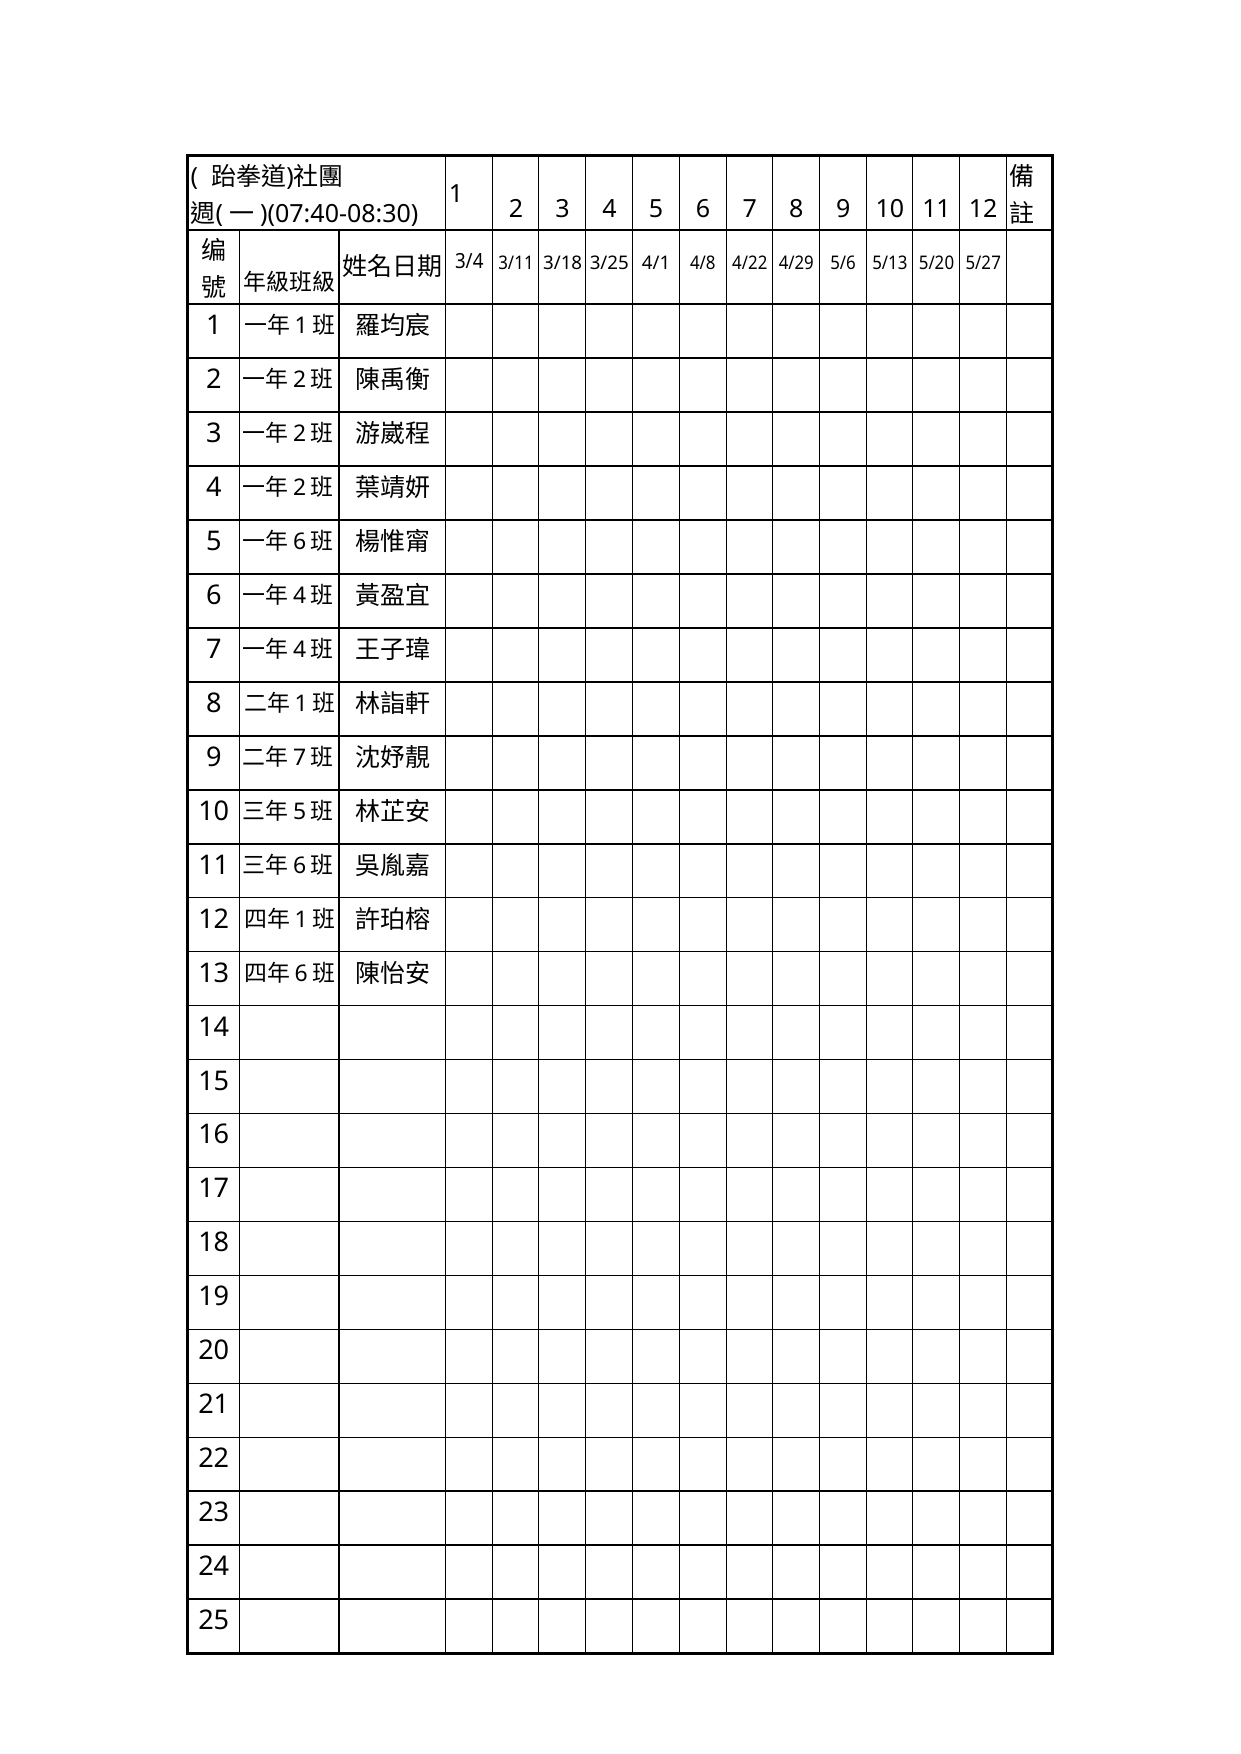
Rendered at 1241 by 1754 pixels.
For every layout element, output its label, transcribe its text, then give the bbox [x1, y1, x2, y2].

table_cell 二年7班 [240, 737, 338, 789]
table_cell [680, 1600, 726, 1652]
table_cell [680, 845, 726, 897]
table_cell [820, 1168, 866, 1221]
table_cell [913, 1168, 959, 1221]
table_cell [727, 791, 772, 843]
table_cell [867, 1384, 912, 1436]
table_cell 一年6班 [240, 521, 338, 573]
table_cell [913, 1222, 959, 1274]
table_cell [680, 575, 726, 627]
table_cell [680, 1060, 726, 1113]
table_cell [773, 1222, 819, 1274]
table_cell [773, 1060, 819, 1113]
table_cell 13 [189, 952, 239, 1005]
table_header 10 [867, 157, 912, 229]
table_header 8 [773, 157, 819, 229]
table_cell [493, 1168, 538, 1221]
table_cell [867, 737, 912, 789]
table_cell 5/6 [820, 231, 866, 303]
table_cell [867, 1006, 912, 1059]
table_cell [727, 1438, 772, 1490]
table_header 11 [913, 157, 959, 229]
table_cell [773, 1492, 819, 1544]
table_cell [820, 521, 866, 573]
table_cell [727, 359, 772, 411]
table_cell [867, 1222, 912, 1274]
table_cell [493, 1546, 538, 1598]
table_cell [867, 1492, 912, 1544]
table_cell [586, 1330, 632, 1382]
table_cell [539, 683, 585, 735]
table_cell [633, 1546, 679, 1598]
table_cell [340, 1600, 445, 1652]
table_cell [1007, 845, 1051, 897]
table_cell [680, 1384, 726, 1436]
table_cell [340, 1438, 445, 1490]
table_cell [1007, 413, 1051, 465]
table_cell [727, 629, 772, 681]
table_cell [820, 791, 866, 843]
table_cell [727, 952, 772, 1005]
table_cell [340, 1060, 445, 1113]
table_cell [913, 1060, 959, 1113]
table_cell 一年2班 [240, 359, 338, 411]
table_cell [727, 1330, 772, 1382]
table_cell [633, 629, 679, 681]
table_cell 黃盈宜 [340, 575, 445, 627]
table_cell [867, 1600, 912, 1652]
table_cell [727, 1546, 772, 1598]
table_cell [820, 1492, 866, 1544]
table_cell [493, 521, 538, 573]
table_cell 一年2班 [240, 413, 338, 465]
table_cell [446, 1438, 492, 1490]
table_cell [727, 1060, 772, 1113]
table_cell [727, 845, 772, 897]
table_cell 陳禹衡 [340, 359, 445, 411]
table_cell [867, 359, 912, 411]
table_cell [867, 791, 912, 843]
table_cell [586, 629, 632, 681]
table_cell [820, 1276, 866, 1328]
table_cell 12 [189, 898, 239, 951]
table_cell 16 [189, 1114, 239, 1167]
table_cell [960, 1276, 1006, 1328]
table_cell [493, 791, 538, 843]
table_cell 年級班級 [240, 231, 338, 303]
table_cell [773, 413, 819, 465]
table_cell [820, 1384, 866, 1436]
table_cell [633, 1060, 679, 1113]
table_cell [240, 1222, 338, 1274]
table_cell [913, 952, 959, 1005]
table_cell 1 [189, 305, 239, 357]
table_cell [586, 952, 632, 1005]
table_cell [1007, 1006, 1051, 1059]
table_cell 姓名日期 [340, 231, 445, 303]
table_cell [539, 737, 585, 789]
table_cell [820, 305, 866, 357]
table_cell [913, 1006, 959, 1059]
table_cell [727, 1168, 772, 1221]
table_cell 四年6班 [240, 952, 338, 1005]
table_cell [539, 413, 585, 465]
table_cell [633, 359, 679, 411]
table_cell [493, 467, 538, 519]
table_cell [240, 1438, 338, 1490]
table_cell [1007, 1438, 1051, 1490]
table_cell [727, 737, 772, 789]
table_cell [446, 1006, 492, 1059]
table_cell [493, 1006, 538, 1059]
table_cell [493, 575, 538, 627]
table_cell [340, 1276, 445, 1328]
table_cell 游崴程 [340, 413, 445, 465]
table_cell [1007, 952, 1051, 1005]
table_cell [960, 1330, 1006, 1382]
table_cell [586, 1060, 632, 1113]
table_cell [586, 1114, 632, 1167]
table_cell [446, 1546, 492, 1598]
table_cell [1007, 231, 1051, 303]
table_header 3 [539, 157, 585, 229]
table_cell 5/13 [867, 231, 912, 303]
table_cell [446, 575, 492, 627]
table_cell [493, 359, 538, 411]
table_cell [240, 1384, 338, 1436]
table_cell [586, 1438, 632, 1490]
table_cell [913, 1384, 959, 1436]
table_cell [539, 305, 585, 357]
table_cell [867, 1546, 912, 1598]
table_cell [493, 1438, 538, 1490]
table_cell [446, 467, 492, 519]
table_cell [1007, 1168, 1051, 1221]
table_cell [633, 305, 679, 357]
table_cell [1007, 898, 1051, 951]
table_cell [1007, 1546, 1051, 1598]
table_cell [633, 1276, 679, 1328]
table_cell 林芷安 [340, 791, 445, 843]
table_cell [913, 1546, 959, 1598]
table_header 備註 [1007, 157, 1051, 229]
table_cell [633, 467, 679, 519]
table_cell [586, 1006, 632, 1059]
table_cell [960, 683, 1006, 735]
table_cell [867, 305, 912, 357]
table_cell [633, 1114, 679, 1167]
table_cell [633, 898, 679, 951]
table_cell [539, 1492, 585, 1544]
table_cell [680, 1546, 726, 1598]
table_cell [539, 629, 585, 681]
table_cell [633, 683, 679, 735]
table_cell [773, 1384, 819, 1436]
table_cell [913, 305, 959, 357]
table_cell 15 [189, 1060, 239, 1113]
table_cell [1007, 1492, 1051, 1544]
table_cell [240, 1006, 338, 1059]
table_cell [1007, 1222, 1051, 1274]
table_cell [586, 1492, 632, 1544]
table_cell [340, 1384, 445, 1436]
table_cell 三年6班 [240, 845, 338, 897]
table_cell [913, 1276, 959, 1328]
table_cell [446, 683, 492, 735]
table_cell [633, 1168, 679, 1221]
table_cell [446, 1168, 492, 1221]
table_cell 3/18 [539, 231, 585, 303]
table_cell [773, 1276, 819, 1328]
table_cell [586, 413, 632, 465]
table_cell [680, 1006, 726, 1059]
table_cell [586, 1384, 632, 1436]
table_cell [240, 1276, 338, 1328]
table_cell [586, 575, 632, 627]
table_cell [493, 1114, 538, 1167]
table_cell [633, 521, 679, 573]
table_cell [773, 1546, 819, 1598]
table_cell [586, 467, 632, 519]
table_cell [633, 413, 679, 465]
table_cell 4/1 [633, 231, 679, 303]
table_cell [680, 952, 726, 1005]
table_cell 一年4班 [240, 575, 338, 627]
table_cell [493, 1330, 538, 1382]
table_cell [773, 1330, 819, 1382]
table_cell [1007, 305, 1051, 357]
table_cell [539, 1006, 585, 1059]
table_cell [773, 845, 819, 897]
table_cell [867, 629, 912, 681]
table_cell [586, 898, 632, 951]
table_cell [773, 467, 819, 519]
table_cell [773, 1006, 819, 1059]
table_cell [680, 1168, 726, 1221]
table_header ( 跆拳道)社團 週( 一 )(07:40-08:30) [189, 157, 445, 229]
table_cell [913, 737, 959, 789]
table_cell [446, 1330, 492, 1382]
table_cell [539, 845, 585, 897]
table_cell [820, 1438, 866, 1490]
table_cell [960, 1600, 1006, 1652]
table_cell [586, 359, 632, 411]
table_cell [727, 683, 772, 735]
table_cell [960, 791, 1006, 843]
table_cell [446, 413, 492, 465]
table_cell 14 [189, 1006, 239, 1059]
table_cell [539, 952, 585, 1005]
table_cell [773, 1600, 819, 1652]
table_cell [960, 1168, 1006, 1221]
table_cell [1007, 467, 1051, 519]
table_cell [240, 1168, 338, 1221]
table_cell [913, 791, 959, 843]
table_cell [633, 1384, 679, 1436]
table_cell [633, 1600, 679, 1652]
table_cell [446, 1114, 492, 1167]
table_cell [773, 952, 819, 1005]
table_cell [960, 1114, 1006, 1167]
table_cell [633, 1330, 679, 1382]
table_cell [867, 952, 912, 1005]
table_cell [820, 467, 866, 519]
table_cell [1007, 359, 1051, 411]
table_cell [1007, 629, 1051, 681]
table_cell [493, 952, 538, 1005]
table_cell 二年1班 [240, 683, 338, 735]
table_cell [913, 521, 959, 573]
table_cell [773, 359, 819, 411]
table_cell [960, 521, 1006, 573]
table_cell [820, 737, 866, 789]
table_cell [539, 791, 585, 843]
table_cell [446, 737, 492, 789]
table_cell [539, 1060, 585, 1113]
table_cell [960, 1492, 1006, 1544]
table_cell [960, 1006, 1006, 1059]
table_cell [727, 1600, 772, 1652]
table_cell [913, 1492, 959, 1544]
table_header 12 [960, 157, 1006, 229]
table_cell [820, 1060, 866, 1113]
table_cell [773, 521, 819, 573]
table_cell [773, 305, 819, 357]
table_cell [539, 1168, 585, 1221]
table_cell [820, 1546, 866, 1598]
table_cell [340, 1546, 445, 1598]
table_cell [1007, 737, 1051, 789]
table_cell [493, 845, 538, 897]
table_cell [773, 791, 819, 843]
table_cell [1007, 1384, 1051, 1436]
table_cell 葉靖妍 [340, 467, 445, 519]
table_cell [539, 359, 585, 411]
table_cell [633, 737, 679, 789]
table_cell [586, 791, 632, 843]
table_cell [539, 1600, 585, 1652]
table_cell 3/25 [586, 231, 632, 303]
table_cell [773, 575, 819, 627]
table_cell 7 [189, 629, 239, 681]
table_cell [680, 413, 726, 465]
table_cell [1007, 1600, 1051, 1652]
table_cell [773, 1114, 819, 1167]
table_cell [340, 1168, 445, 1221]
table_cell 2 [189, 359, 239, 411]
table_cell [727, 1006, 772, 1059]
table_cell [727, 467, 772, 519]
table_cell [867, 1330, 912, 1382]
table_cell 9 [189, 737, 239, 789]
table_cell [493, 629, 538, 681]
table_cell [493, 1276, 538, 1328]
table_cell [539, 575, 585, 627]
table_cell [680, 791, 726, 843]
table_cell [446, 791, 492, 843]
table_cell [913, 1330, 959, 1382]
table_cell [867, 575, 912, 627]
table_cell [539, 898, 585, 951]
table_cell [680, 1492, 726, 1544]
table_cell [340, 1330, 445, 1382]
table_cell [240, 1330, 338, 1382]
table_cell [960, 575, 1006, 627]
table_cell 10 [189, 791, 239, 843]
table_cell [446, 359, 492, 411]
table_cell [913, 898, 959, 951]
table_cell [820, 1330, 866, 1382]
table_cell [727, 1492, 772, 1544]
table_cell [867, 467, 912, 519]
table_cell [680, 1222, 726, 1274]
table_cell [680, 898, 726, 951]
table_cell [1007, 1114, 1051, 1167]
table_cell [867, 521, 912, 573]
table_header 9 [820, 157, 866, 229]
table_cell 8 [189, 683, 239, 735]
table_cell [446, 1276, 492, 1328]
table_cell [340, 1492, 445, 1544]
table_cell [1007, 791, 1051, 843]
table_cell [586, 1222, 632, 1274]
table_cell [820, 898, 866, 951]
table_cell [913, 1600, 959, 1652]
table_cell [960, 1438, 1006, 1490]
table_cell [820, 1006, 866, 1059]
table_cell [1007, 1330, 1051, 1382]
table_cell [446, 845, 492, 897]
table_cell [820, 683, 866, 735]
table_cell [493, 305, 538, 357]
table_cell 3/11 [493, 231, 538, 303]
table_cell [493, 1600, 538, 1652]
table_cell [493, 1384, 538, 1436]
table_cell [727, 413, 772, 465]
table_cell [446, 1384, 492, 1436]
table_cell [633, 1006, 679, 1059]
table_cell [446, 1060, 492, 1113]
table_cell [727, 1114, 772, 1167]
table_cell 6 [189, 575, 239, 627]
table_cell [820, 1222, 866, 1274]
table_cell [867, 1114, 912, 1167]
table_cell [633, 575, 679, 627]
table_cell [680, 1438, 726, 1490]
table_cell [680, 629, 726, 681]
table_cell 22 [189, 1438, 239, 1490]
table_cell 4/29 [773, 231, 819, 303]
table_cell [493, 1492, 538, 1544]
table_cell [586, 1168, 632, 1221]
table_cell [586, 1600, 632, 1652]
table_cell [586, 845, 632, 897]
table_cell [773, 737, 819, 789]
table_cell [539, 467, 585, 519]
table_cell 5/20 [913, 231, 959, 303]
table_cell [727, 1222, 772, 1274]
table_cell [493, 1222, 538, 1274]
table_cell 20 [189, 1330, 239, 1382]
table_cell [960, 898, 1006, 951]
table_cell [727, 305, 772, 357]
table_cell [493, 737, 538, 789]
table_cell [820, 1600, 866, 1652]
table_cell 17 [189, 1168, 239, 1221]
table_cell 3/4 [446, 231, 492, 303]
table_cell [680, 467, 726, 519]
table_header 7 [727, 157, 772, 229]
table_cell 一年2班 [240, 467, 338, 519]
table_cell [633, 952, 679, 1005]
table_cell [727, 575, 772, 627]
table_cell [493, 1060, 538, 1113]
table_cell [633, 1438, 679, 1490]
table_cell 5/27 [960, 231, 1006, 303]
table_cell 18 [189, 1222, 239, 1274]
table_cell [586, 1276, 632, 1328]
table_cell [586, 521, 632, 573]
table_cell [867, 1060, 912, 1113]
table_cell [446, 305, 492, 357]
table_cell 王子瑋 [340, 629, 445, 681]
table_cell [960, 1384, 1006, 1436]
table_cell [820, 1114, 866, 1167]
table_cell [820, 413, 866, 465]
table_cell [633, 845, 679, 897]
table_cell 三年5班 [240, 791, 338, 843]
table_cell [539, 1114, 585, 1167]
table_cell 沈妤靚 [340, 737, 445, 789]
table_header 2 [493, 157, 538, 229]
table_cell [867, 1276, 912, 1328]
table_cell [446, 898, 492, 951]
table_cell [340, 1222, 445, 1274]
table_cell 一年4班 [240, 629, 338, 681]
table_cell [773, 1438, 819, 1490]
table_cell [1007, 521, 1051, 573]
table_cell [773, 629, 819, 681]
table_cell [539, 521, 585, 573]
table_cell [633, 791, 679, 843]
table_cell [913, 575, 959, 627]
table_cell [913, 413, 959, 465]
table_cell [1007, 1060, 1051, 1113]
table_cell [340, 1114, 445, 1167]
table_cell [446, 1492, 492, 1544]
table_cell [867, 898, 912, 951]
table_cell [1007, 683, 1051, 735]
table_cell [680, 1114, 726, 1167]
table_cell [586, 305, 632, 357]
table_cell [960, 737, 1006, 789]
table_cell 21 [189, 1384, 239, 1436]
table_cell [960, 359, 1006, 411]
table_cell [586, 737, 632, 789]
table_cell 吳胤嘉 [340, 845, 445, 897]
table_cell [493, 683, 538, 735]
table_cell 羅均宸 [340, 305, 445, 357]
table_cell [680, 737, 726, 789]
table_cell [913, 359, 959, 411]
table_cell 3 [189, 413, 239, 465]
table_cell [913, 1114, 959, 1167]
table_cell [340, 1006, 445, 1059]
table_cell [446, 521, 492, 573]
table_cell 4 [189, 467, 239, 519]
table_cell [820, 845, 866, 897]
table_cell [240, 1600, 338, 1652]
table_cell [727, 898, 772, 951]
table_header 5 [633, 157, 679, 229]
table_cell [539, 1384, 585, 1436]
table_cell [820, 952, 866, 1005]
table_cell [446, 629, 492, 681]
table_cell [867, 845, 912, 897]
table_cell [586, 683, 632, 735]
table_cell [493, 413, 538, 465]
table_cell 許珀榕 [340, 898, 445, 951]
table_header 6 [680, 157, 726, 229]
table_cell [913, 467, 959, 519]
table_cell [680, 521, 726, 573]
table_cell [446, 1600, 492, 1652]
table_cell [240, 1492, 338, 1544]
table_cell [960, 467, 1006, 519]
table_cell [913, 1438, 959, 1490]
table_cell 4/22 [727, 231, 772, 303]
table_cell [539, 1222, 585, 1274]
table_cell 四年1班 [240, 898, 338, 951]
table_cell [539, 1438, 585, 1490]
table_cell [680, 683, 726, 735]
table_cell [960, 952, 1006, 1005]
table_cell [960, 1546, 1006, 1598]
table_cell [680, 1330, 726, 1382]
table_cell 一年1班 [240, 305, 338, 357]
table_cell [680, 305, 726, 357]
table_cell 19 [189, 1276, 239, 1328]
table_cell [680, 1276, 726, 1328]
table_cell 编號 [189, 231, 239, 303]
table_cell [960, 305, 1006, 357]
table_cell [867, 413, 912, 465]
table_cell 25 [189, 1600, 239, 1652]
table_cell [913, 683, 959, 735]
table_cell [633, 1222, 679, 1274]
table_cell 林詣軒 [340, 683, 445, 735]
table_cell [960, 1060, 1006, 1113]
table_cell [960, 1222, 1006, 1274]
table_cell [539, 1330, 585, 1382]
table_header 4 [586, 157, 632, 229]
table_header 1 [446, 157, 492, 229]
table_cell [913, 629, 959, 681]
table_cell [493, 898, 538, 951]
table_cell 5 [189, 521, 239, 573]
table_cell [867, 1168, 912, 1221]
table_cell 23 [189, 1492, 239, 1544]
table_cell [820, 575, 866, 627]
table_cell [633, 1492, 679, 1544]
table_cell [240, 1114, 338, 1167]
table_cell [960, 629, 1006, 681]
table_cell [240, 1546, 338, 1598]
table_cell [446, 1222, 492, 1274]
table_cell 4/8 [680, 231, 726, 303]
table_cell [867, 1438, 912, 1490]
table_cell [586, 1546, 632, 1598]
table_cell [820, 359, 866, 411]
table_cell 24 [189, 1546, 239, 1598]
table_cell [960, 413, 1006, 465]
table_cell [773, 898, 819, 951]
table_cell [727, 1384, 772, 1436]
table_cell 11 [189, 845, 239, 897]
table_cell [1007, 1276, 1051, 1328]
table_cell 陳怡安 [340, 952, 445, 1005]
table_cell [867, 683, 912, 735]
table_cell [820, 629, 866, 681]
table_cell [773, 1168, 819, 1221]
table_cell [446, 952, 492, 1005]
table_cell [240, 1060, 338, 1113]
table_cell [680, 359, 726, 411]
table_cell [539, 1276, 585, 1328]
table_cell [773, 683, 819, 735]
table_cell [960, 845, 1006, 897]
table_cell [727, 521, 772, 573]
table_cell [539, 1546, 585, 1598]
table_cell 楊惟甯 [340, 521, 445, 573]
table_cell [727, 1276, 772, 1328]
table_cell [1007, 575, 1051, 627]
table_cell [913, 845, 959, 897]
